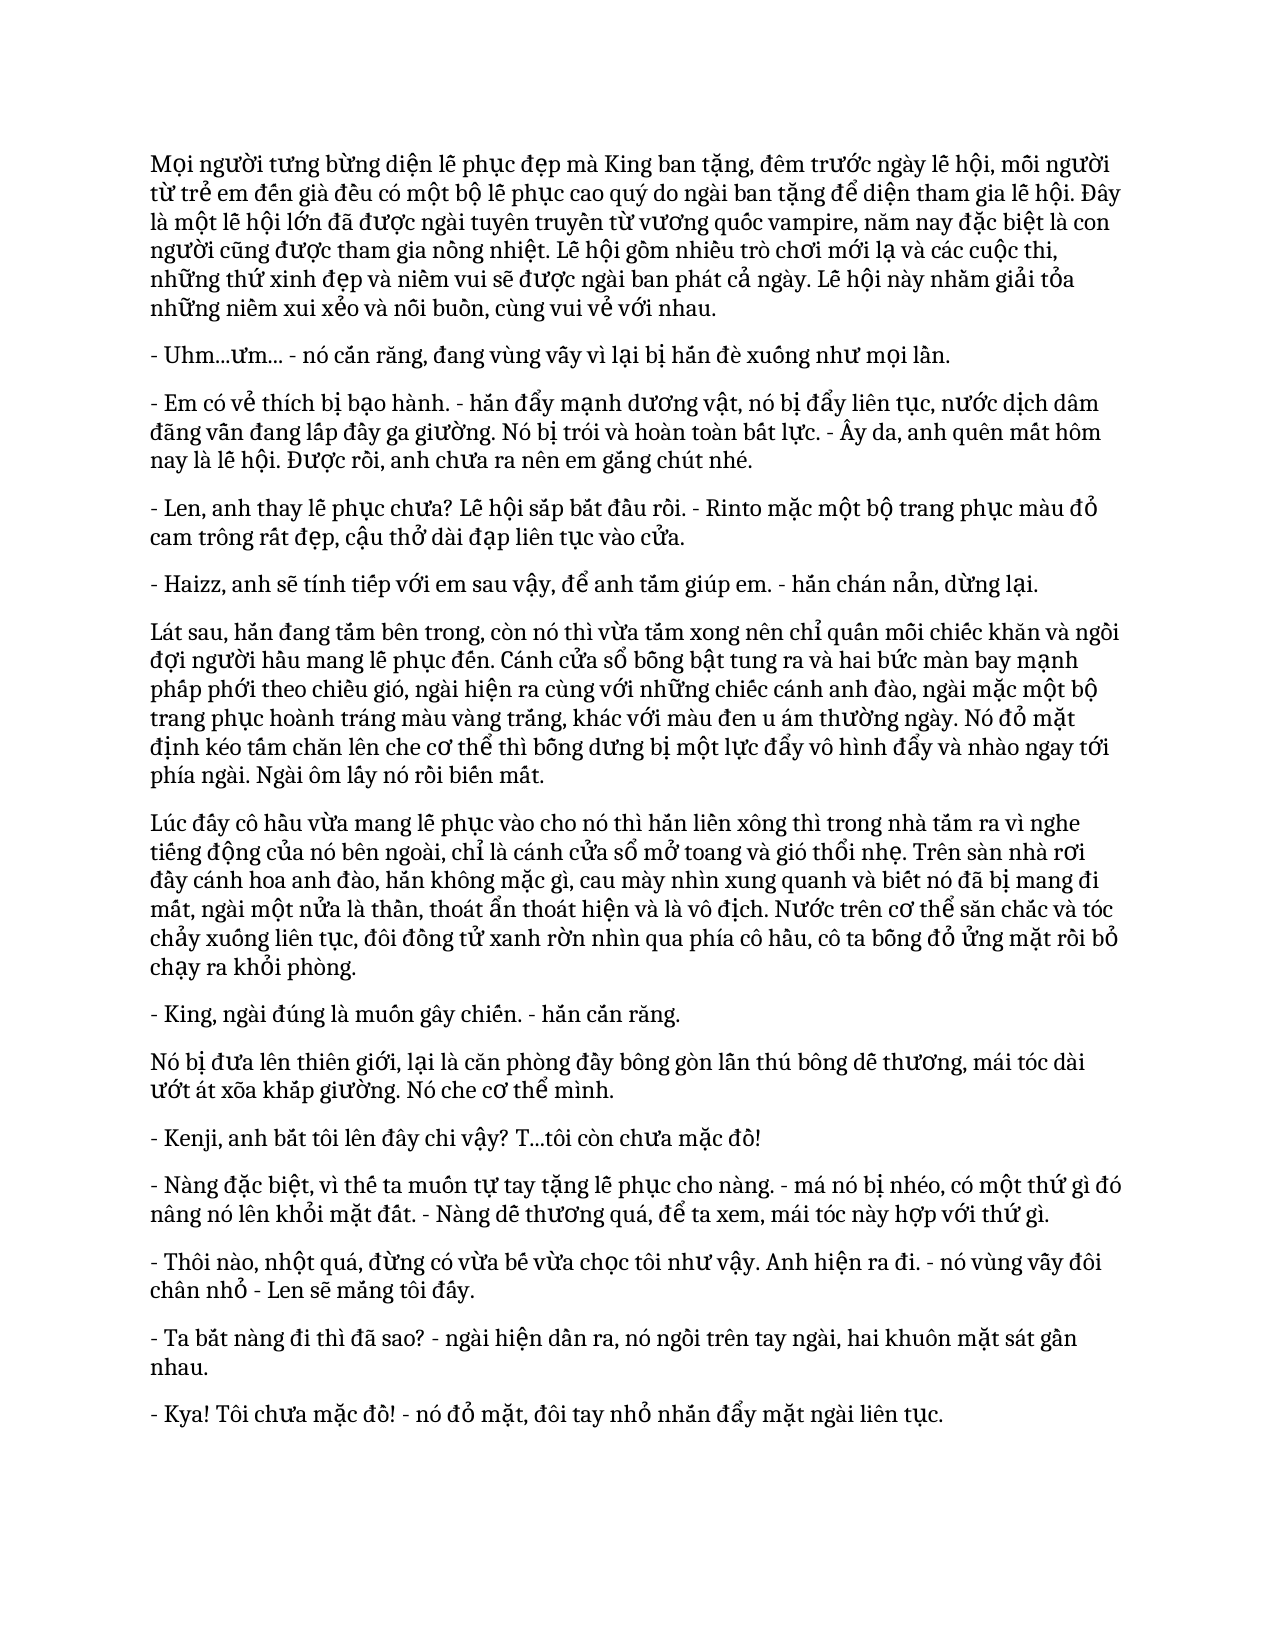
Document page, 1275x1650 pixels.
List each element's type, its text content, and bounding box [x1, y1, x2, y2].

text - Ta bắt nàng đi thì đã sao? - ngài hiện dần ra, nó ngồi trên tay ngài, hai khuôn mặt sát gần nhau. [150, 1324, 1125, 1381]
text - Thôi nào, nhột quá, đừng có vừa bế vừa chọc tôi như vậy. Anh hiện ra đi. - nó vùng vẫy đôi chân nhỏ - Len sẽ mắng tôi đấy. [150, 1247, 1125, 1305]
text - Len, anh thay lễ phục chưa? Lễ hội sắp bắt đầu rồi. - Rinto mặc một bộ trang phục màu đỏ cam trông rất đẹp, cậu thở dài đạp liên tục vào cửa. [150, 494, 1125, 551]
text Mọi người tưng bừng diện lễ phục đẹp mà King ban tặng, đêm trước ngày lễ hội, mỗi người từ trẻ em đến già đều có một bộ lễ phục cao quý do ngài ban tặng để diện tham gia lễ hội. Đây là một lễ hội lớn đã được ngài tuyên truyền từ vương quốc vampire, năm nay đặc biệt là con người cũng được tham gia nồng nhiệt. Lễ hội gồm nhiều trò chơi mới lạ và các cuộc thi, những thứ xinh đẹp và niềm vui sẽ được ngài ban phát cả ngày. Lễ hội này nhằm giải tỏa những niềm xui xẻo và nỗi buồn, cùng vui vẻ với nhau. [150, 150, 1125, 322]
text Lúc đấy cô hầu vừa mang lễ phục vào cho nó thì hắn liền xông thì trong nhà tắm ra vì nghe tiếng động của nó bên ngoài, chỉ là cánh cửa sổ mở toang và gió thổi nhẹ. Trên sàn nhà rơi đầy cánh hoa anh đào, hắn không mặc gì, cau mày nhìn xung quanh và biết nó đã bị mang đi mất, ngài một nửa là thần, thoát ẩn thoát hiện và là vô địch. Nước trên cơ thể săn chắc và tóc chảy xuống liên tục, đôi đồng tử xanh rờn nhìn qua phía cô hầu, cô ta bỗng đỏ ửng mặt rồi bỏ chạy ra khỏi phòng. [150, 809, 1125, 981]
text - Uhm...ưm... - nó cắn răng, đang vùng vẫy vì lại bị hắn đè xuống như mọi lần. [150, 341, 1125, 370]
text - Em có vẻ thích bị bạo hành. - hắn đẩy mạnh dương vật, nó bị đẩy liên tục, nước dịch dâm đãng vẫn đang lấp đầy ga giường. Nó bị trói và hoàn toàn bất lực. - Ây da, anh quên mất hôm nay là lễ hội. Được rồi, anh chưa ra nên em gắng chút nhé. [150, 389, 1125, 475]
text Nó bị đưa lên thiên giới, lại là căn phòng đầy bông gòn lẫn thú bông dễ thương, mái tóc dài ướt át xõa khắp giường. Nó che cơ thể mình. [150, 1047, 1125, 1105]
text - King, ngài đúng là muốn gây chiến. - hắn cắn răng. [150, 1000, 1125, 1029]
text - Kya! Tôi chưa mặc đồ! - nó đỏ mặt, đôi tay nhỏ nhắn đẩy mặt ngài liên tục. [150, 1400, 1125, 1429]
text - Nàng đặc biệt, vì thế ta muốn tự tay tặng lễ phục cho nàng. - má nó bị nhéo, có một thứ gì đó nâng nó lên khỏi mặt đất. - Nàng dễ thương quá, để ta xem, mái tóc này hợp với thứ gì. [150, 1171, 1125, 1229]
text - Haizz, anh sẽ tính tiếp với em sau vậy, để anh tắm giúp em. - hắn chán nản, dừng lại. [150, 570, 1125, 599]
text - Kenji, anh bắt tôi lên đây chi vậy? T...tôi còn chưa mặc đồ! [150, 1124, 1125, 1152]
text Lát sau, hắn đang tắm bên trong, còn nó thì vừa tắm xong nên chỉ quấn mỗi chiếc khăn và ngồi đợi người hầu mang lễ phục đến. Cánh cửa sổ bỗng bật tung ra và hai bức màn bay mạnh phấp phới theo chiều gió, ngài hiện ra cùng với những chiếc cánh anh đào, ngài mặc một bộ trang phục hoành tráng màu vàng trắng, khác với màu đen u ám thường ngày. Nó đỏ mặt định kéo tấm chăn lên che cơ thể thì bỗng dưng bị một lực đẩy vô hình đẩy và nhào ngay tới phía ngài. Ngài ôm lấy nó rồi biến mất. [150, 617, 1125, 790]
